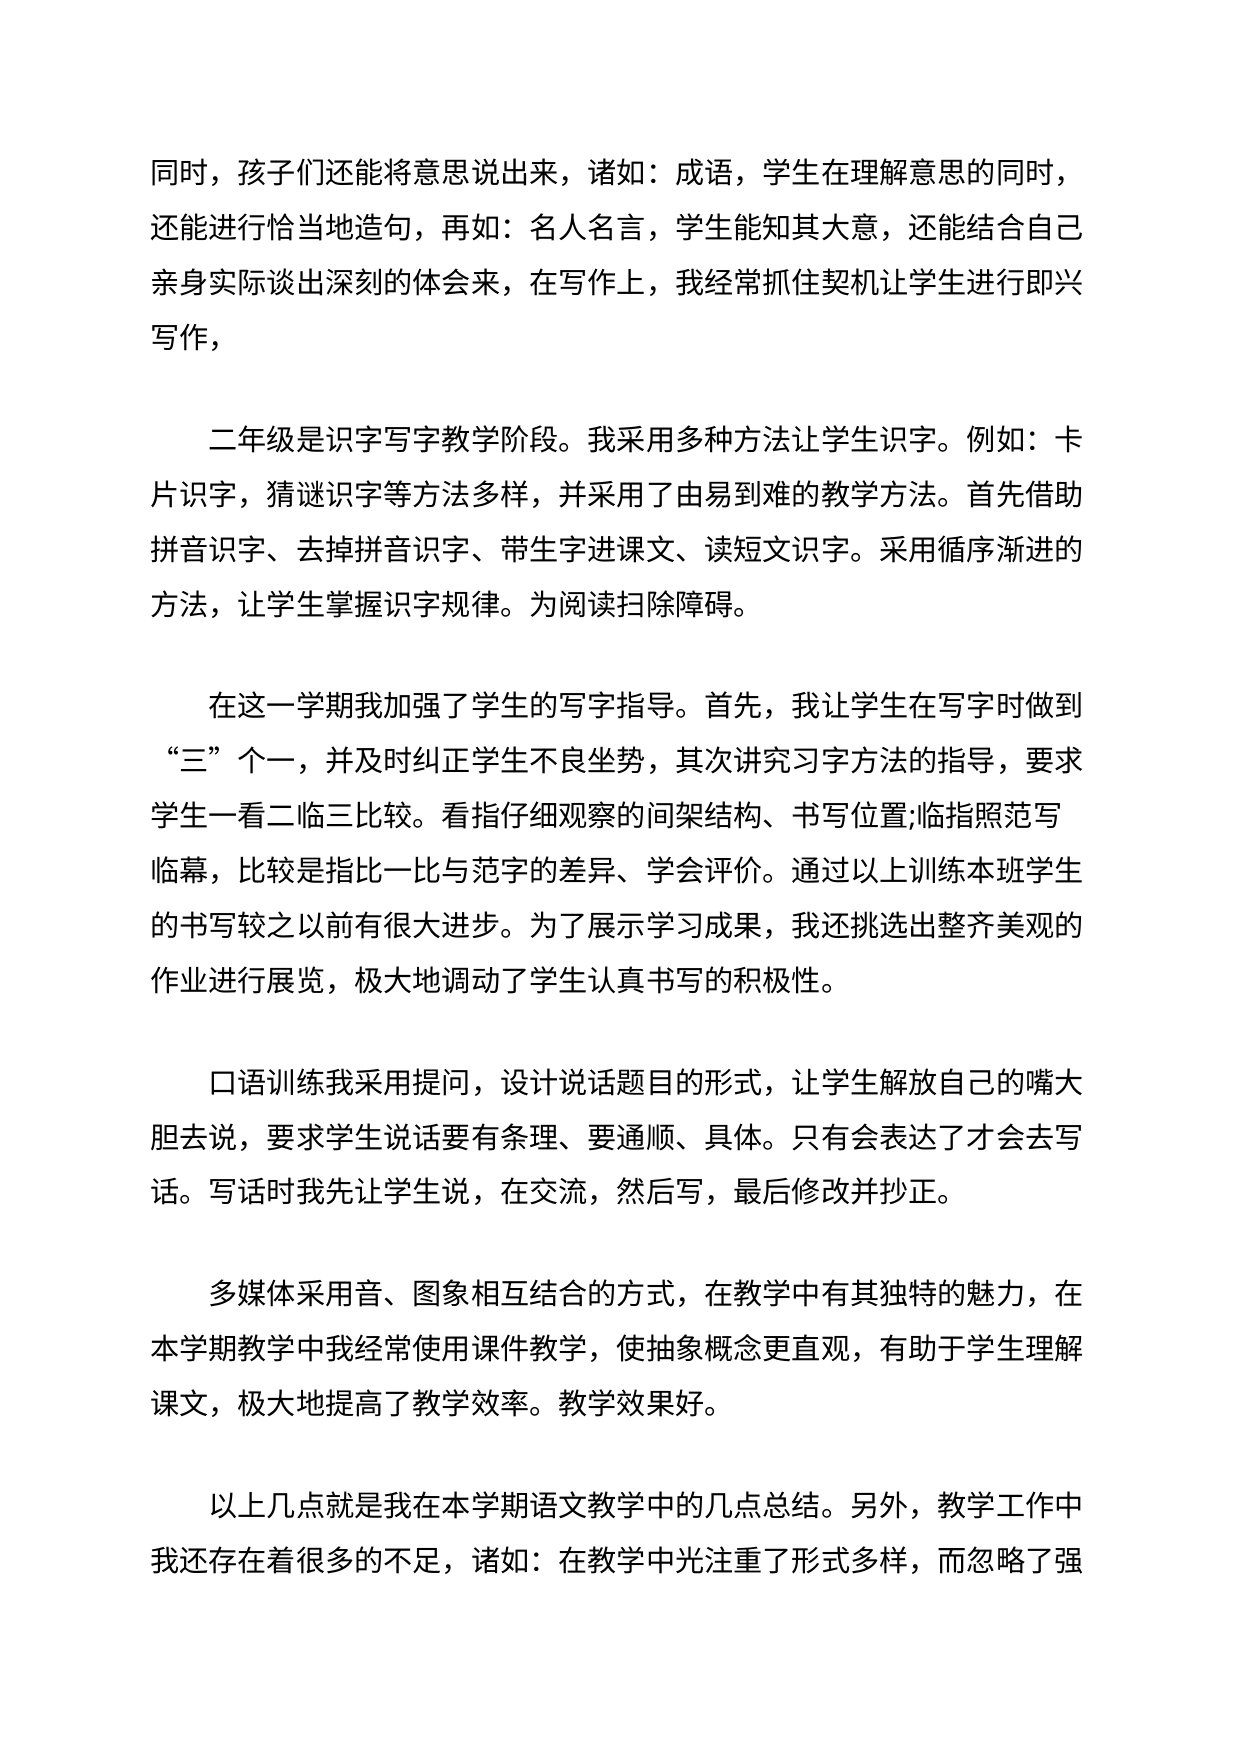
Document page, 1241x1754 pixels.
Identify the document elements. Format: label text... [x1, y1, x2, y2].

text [150, 150, 1090, 357]
text 二年级是识字写字教学阶段。我采用多种方法让学生识字。例如：卡片识字，猜谜识字等方法多样，并采用了由易到难的教学方法。首先借助拼音识字、去掉拼音识字、带生字进课文、读短文识字。采用循序渐进的方法，让学生掌握识字规律。为阅读扫除障碍。 [150, 416, 1090, 623]
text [150, 1482, 1090, 1579]
text 多媒体采用音、图象相互结合的方式，在教学中有其独特的魅力，在本学期教学中我经常使用课件教学，使抽象概念更直观，有助于学生理解课文，极大地提高了教学效率。教学效果好。 [150, 1271, 1090, 1423]
text 在这一学期我加强了学生的写字指导。首先，我让学生在写字时做到“三”个一，并及时纠正学生不良坐势，其次讲究习字方法的指导，要求学生一看二临三比较。看指仔细观察的间架结构、书写位置;临指照范写临幕，比较是指比一比与范字的差异、学会评价。通过以上训练本班学生的书写较之以前有很大进步。为了展示学习成果，我还挑选出整齐美观的作业进行展览，极大地调动了学生认真书写的积极性。 [150, 683, 1090, 1000]
text 口语训练我采用提问，设计说话题目的形式，让学生解放自己的嘴大胆去说，要求学生说话要有条理、要通顺、具体。只有会表达了才会去写话。写话时我先让学生说，在交流，然后写，最后修改并抄正。 [150, 1059, 1090, 1211]
